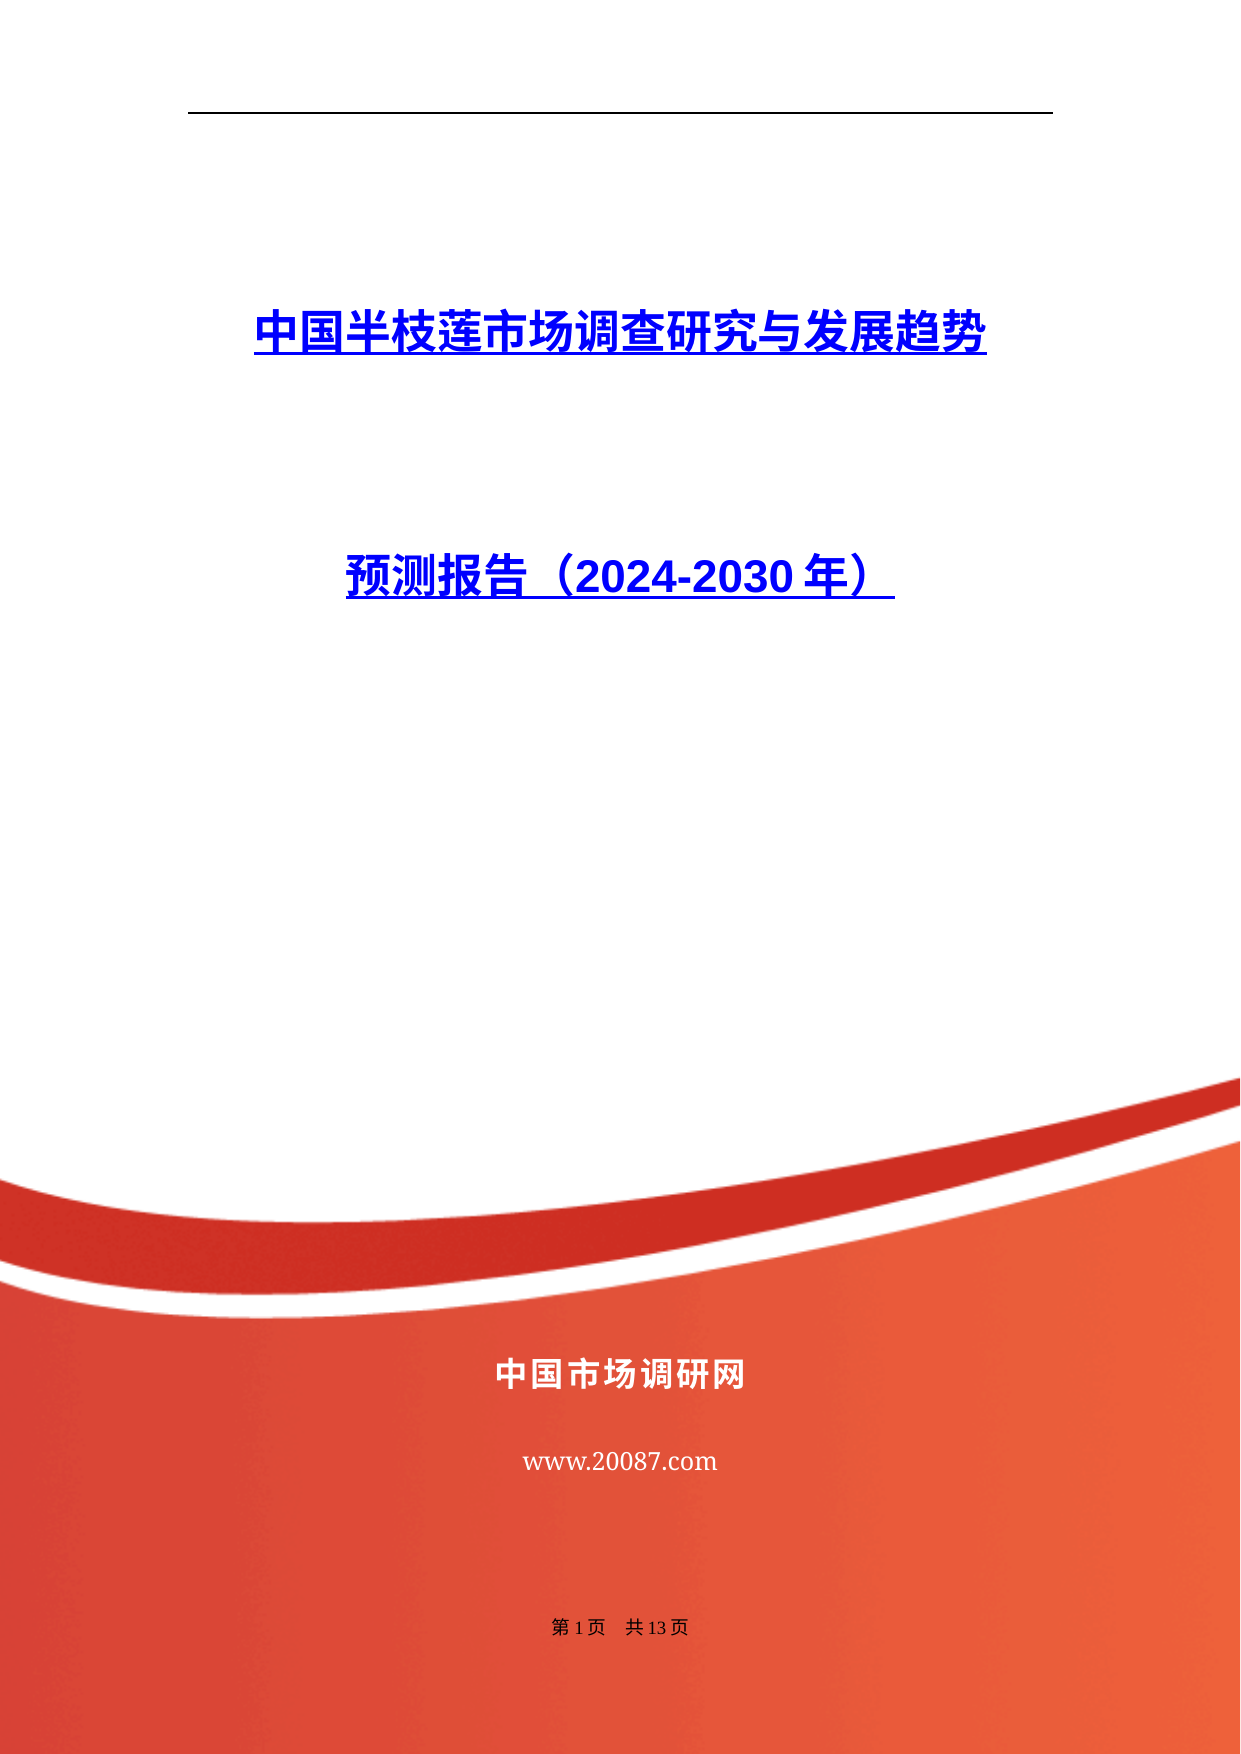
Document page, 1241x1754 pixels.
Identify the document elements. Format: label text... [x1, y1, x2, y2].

picture [0, 1006, 1241, 1754]
subtitle 中国市场调研网 [187, 1339, 1053, 1404]
table_header 中国半枝莲市场调查研究与发展趋势预测报告（2024-2030年） [188, 207, 1053, 773]
text www.20087.com [187, 1428, 1053, 1493]
